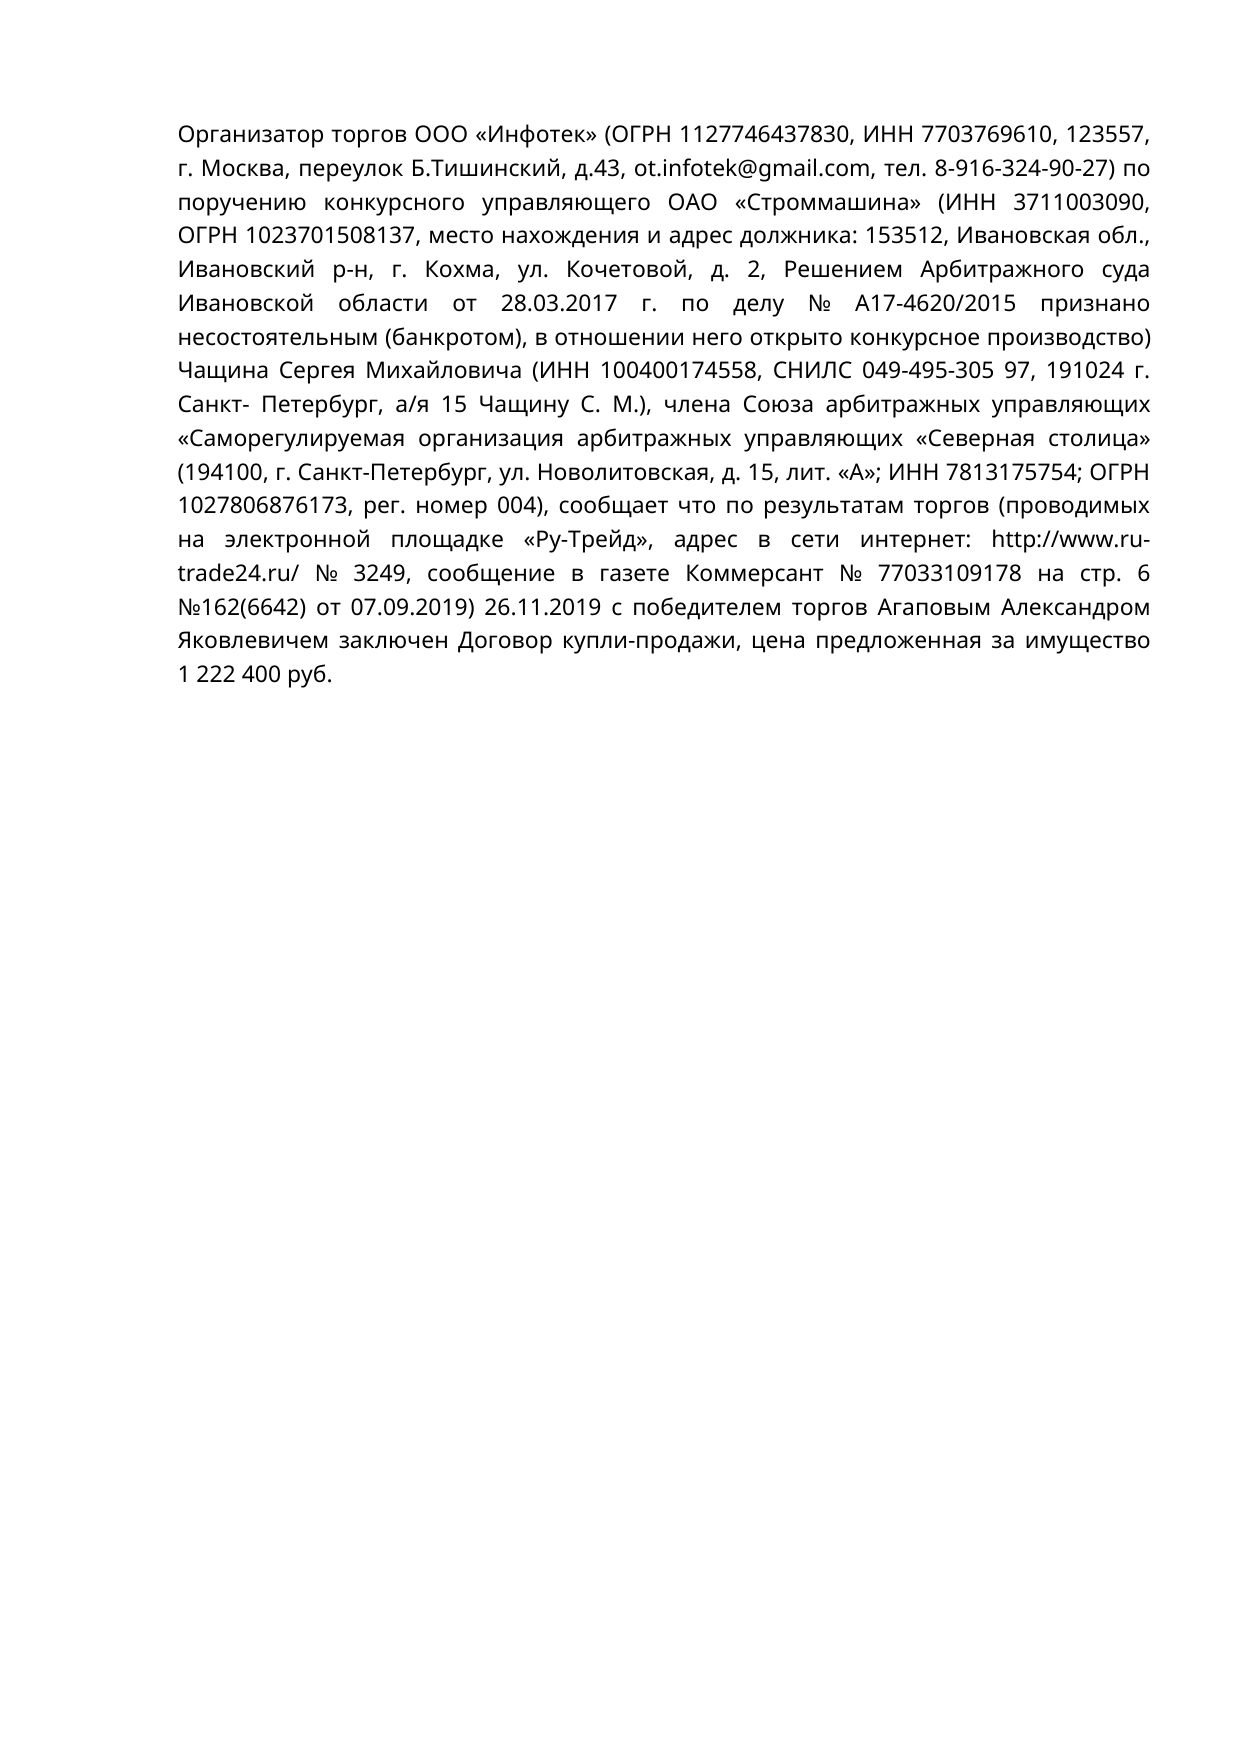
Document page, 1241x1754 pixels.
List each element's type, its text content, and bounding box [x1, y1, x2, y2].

text Организатор торгов ООО «Инфотек» (ОГРН 1127746437830, ИНН 7703769610, 123557, г. Москва, переулок Б.Тишинский, д.43, ot.infotek@gmail.com, тел. 8-916-324-90-27) по поручению конкурсного управляющего ОАО «Строммашина» (ИНН 3711003090, ОГРН 1023701508137, место нахождения и адрес должника: 153512, Ивановская обл., Ивановский р-н, г. Кохма, ул. Кочетовой, д. 2, Решением Арбитражного суда Ивановской области от 28.03.2017 г. по делу № А17-4620/2015 признано несостоятельным (банкротом), в отношении него открыто конкурсное производство) Чащина Сергея Михайловича (ИНН 100400174558, СНИЛС 049-495-305 97, 191024 г. Санкт- Петербург, а/я 15 Чащину С. М.), члена Союза арбитражных управляющих «Саморегулируемая организация арбитражных управляющих «Северная столица» (194100, г. Санкт-Петербург, ул. Новолитовская, д. 15, лит. «А»; ИНН 7813175754; ОГРН 1027806876173, рег. номер 004), сообщает что по результатам торгов (проводимых на электронной площадке «Ру-Трейд», адрес в сети интернет: http://www.ru-trade24.ru/ № 3249, сообщение в газете Коммерсант № 77033109178 на стр. 6 №162(6642) от 07.09.2019) 26.11.2019 с победителем торгов Агаповым Александром Яковлевичем заключен Договор купли-продажи, цена предложенная за имущество 1 222 400 руб. [177, 118, 1152, 689]
